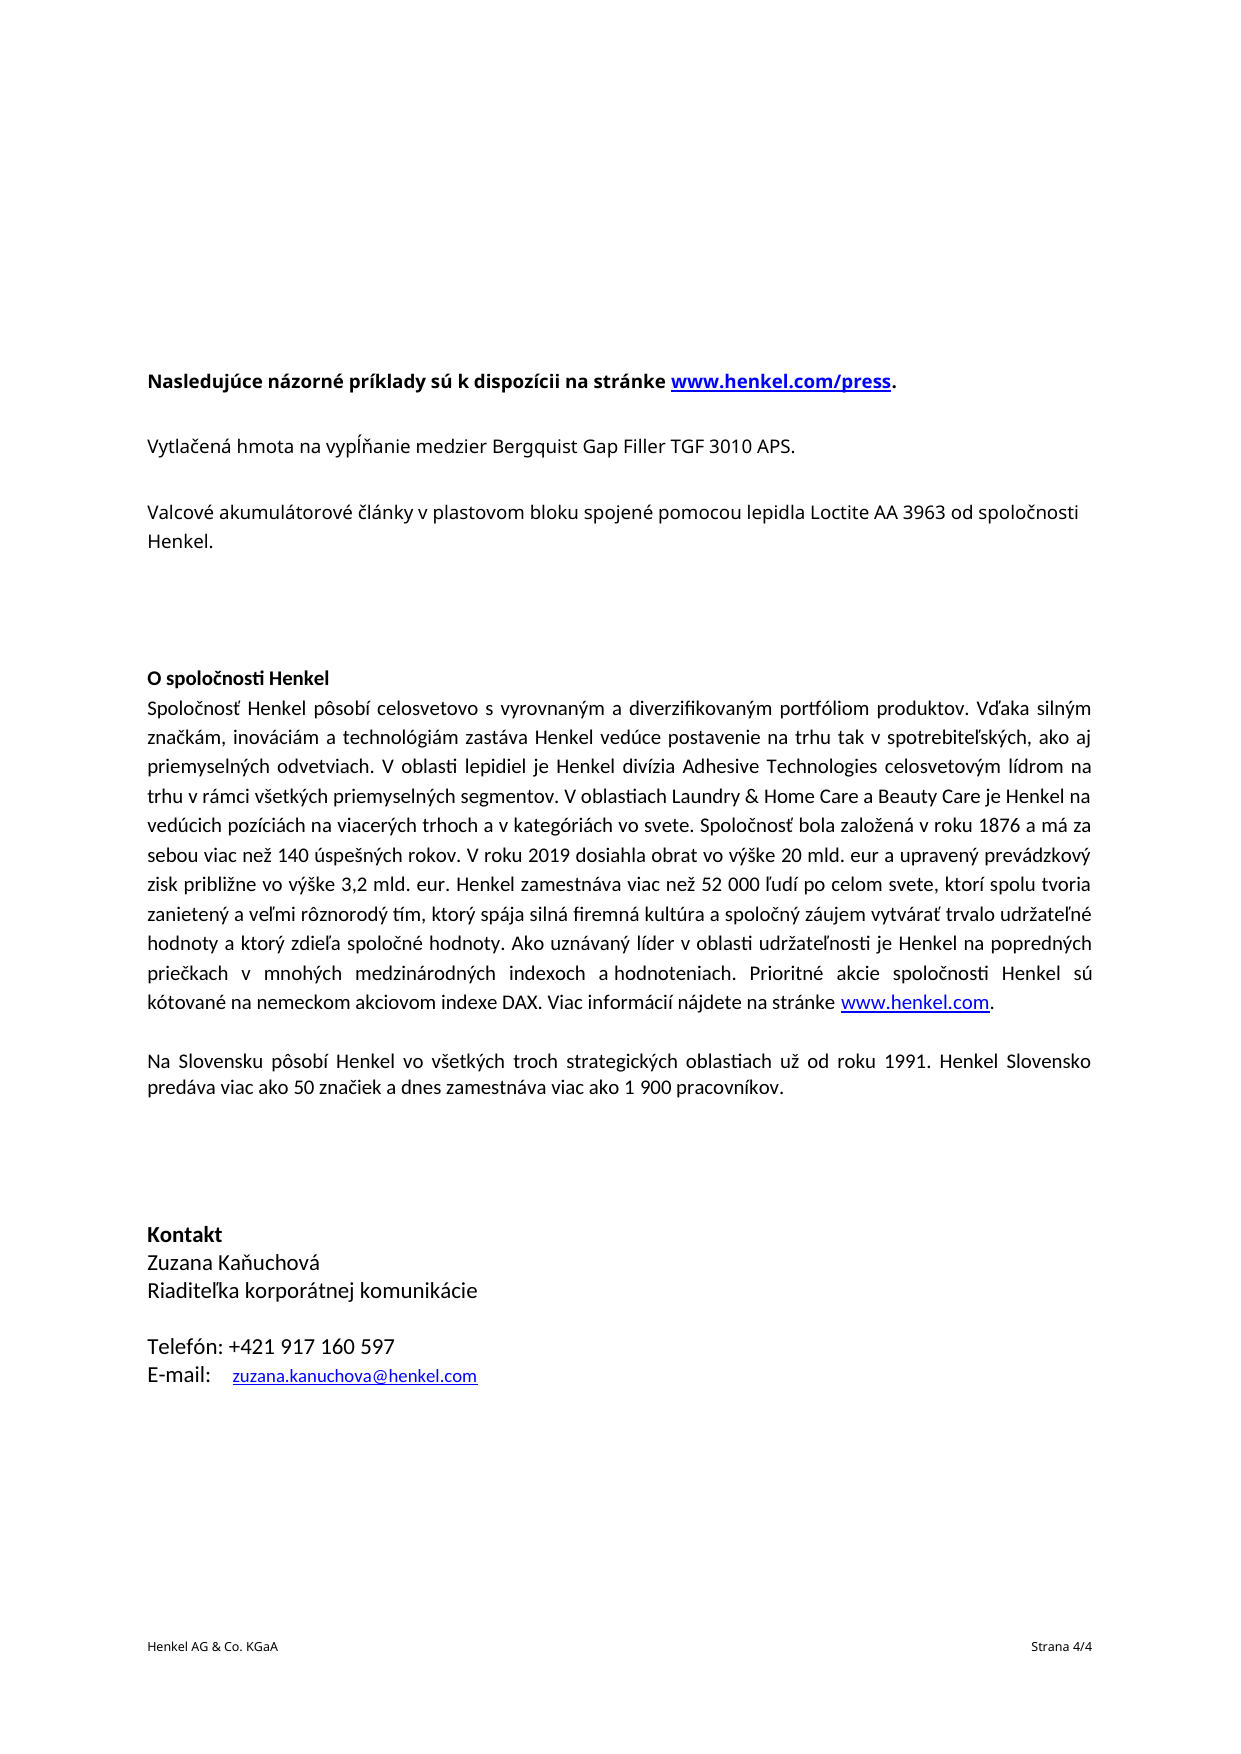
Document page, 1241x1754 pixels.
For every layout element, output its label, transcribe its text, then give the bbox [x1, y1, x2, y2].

text Telefón: +421 917 160 597 [147, 1332, 1093, 1361]
text Zuzana Kaňuchová [147, 1248, 1093, 1276]
text Kontakt [147, 1220, 1093, 1248]
text Riaditeľka korporátnej komunikácie [147, 1276, 1093, 1304]
text Spoločnosť Henkel pôsobí celosvetovo s vyrovnaným a diverzifikovaným portfóliom produktov. Vďaka silným značkám, inováciám a technológiám zastáva Henkel vedúce postavenie na trhu tak v spotrebiteľských, ako aj priemyselných odvetviach. V oblasti lepidiel je Henkel divízia Adhesive Technologies celosvetovým lídrom na trhu v rámci všetkých priemyselných segmentov. V oblastiach Laundry & Home Care a Beauty Care je Henkel na vedúcich pozíciách na viacerých trhoch a v kategóriách vo svete. Spoločnosť bola založená v roku 1876 a má za sebou viac než 140 úspešných rokov. V roku 2019 dosiahla obrat vo výške 20 mld. eur a upravený prevádzkový zisk približne vo výške 3,2 mld. eur. Henkel zamestnáva viac než 52 000 ľudí po celom svete, ktorí spolu tvoria zanietený a veľmi rôznorodý tím, ktorý spája silná firemná kultúra a spoločný záujem vytvárať trvalo udržateľné hodnoty a ktorý zdieľa spoločné hodnoty. Ako uznávaný líder v oblasti udržateľnosti je Henkel na popredných priečkach v mnohých medzinárodných indexoch a hodnoteniach. Prioritné akcie spoločnosti Henkel sú kótované na nemeckom akciovom indexe DAX. Viac informácií nájdete na stránke www.henkel.com. [147, 695, 1093, 1015]
text Valcové akumulátorové články v plastovom bloku spojené pomocou lepidla Loctite AA 3963 od spoločnosti Henkel. [147, 499, 1093, 554]
text Nasledujúce názorné príklady sú k dispozícii na stránke www.henkel.com/press. [147, 368, 1093, 394]
text E-mail: zuzana.kanuchova@henkel.com [147, 1361, 1093, 1388]
text O spoločnosti Henkel [147, 665, 1093, 691]
text Na Slovensku pôsobí Henkel vo všetkých troch strategických oblastiach už od roku 1991. Henkel Slovensko predáva viac ako 50 značiek a dnes zamestnáva viac ako 1 900 pracovníkov. [147, 1048, 1093, 1099]
text Vytlačená hmota na vypĺňanie medzier Bergquist Gap Filler TGF 3010 APS. [147, 434, 1093, 459]
